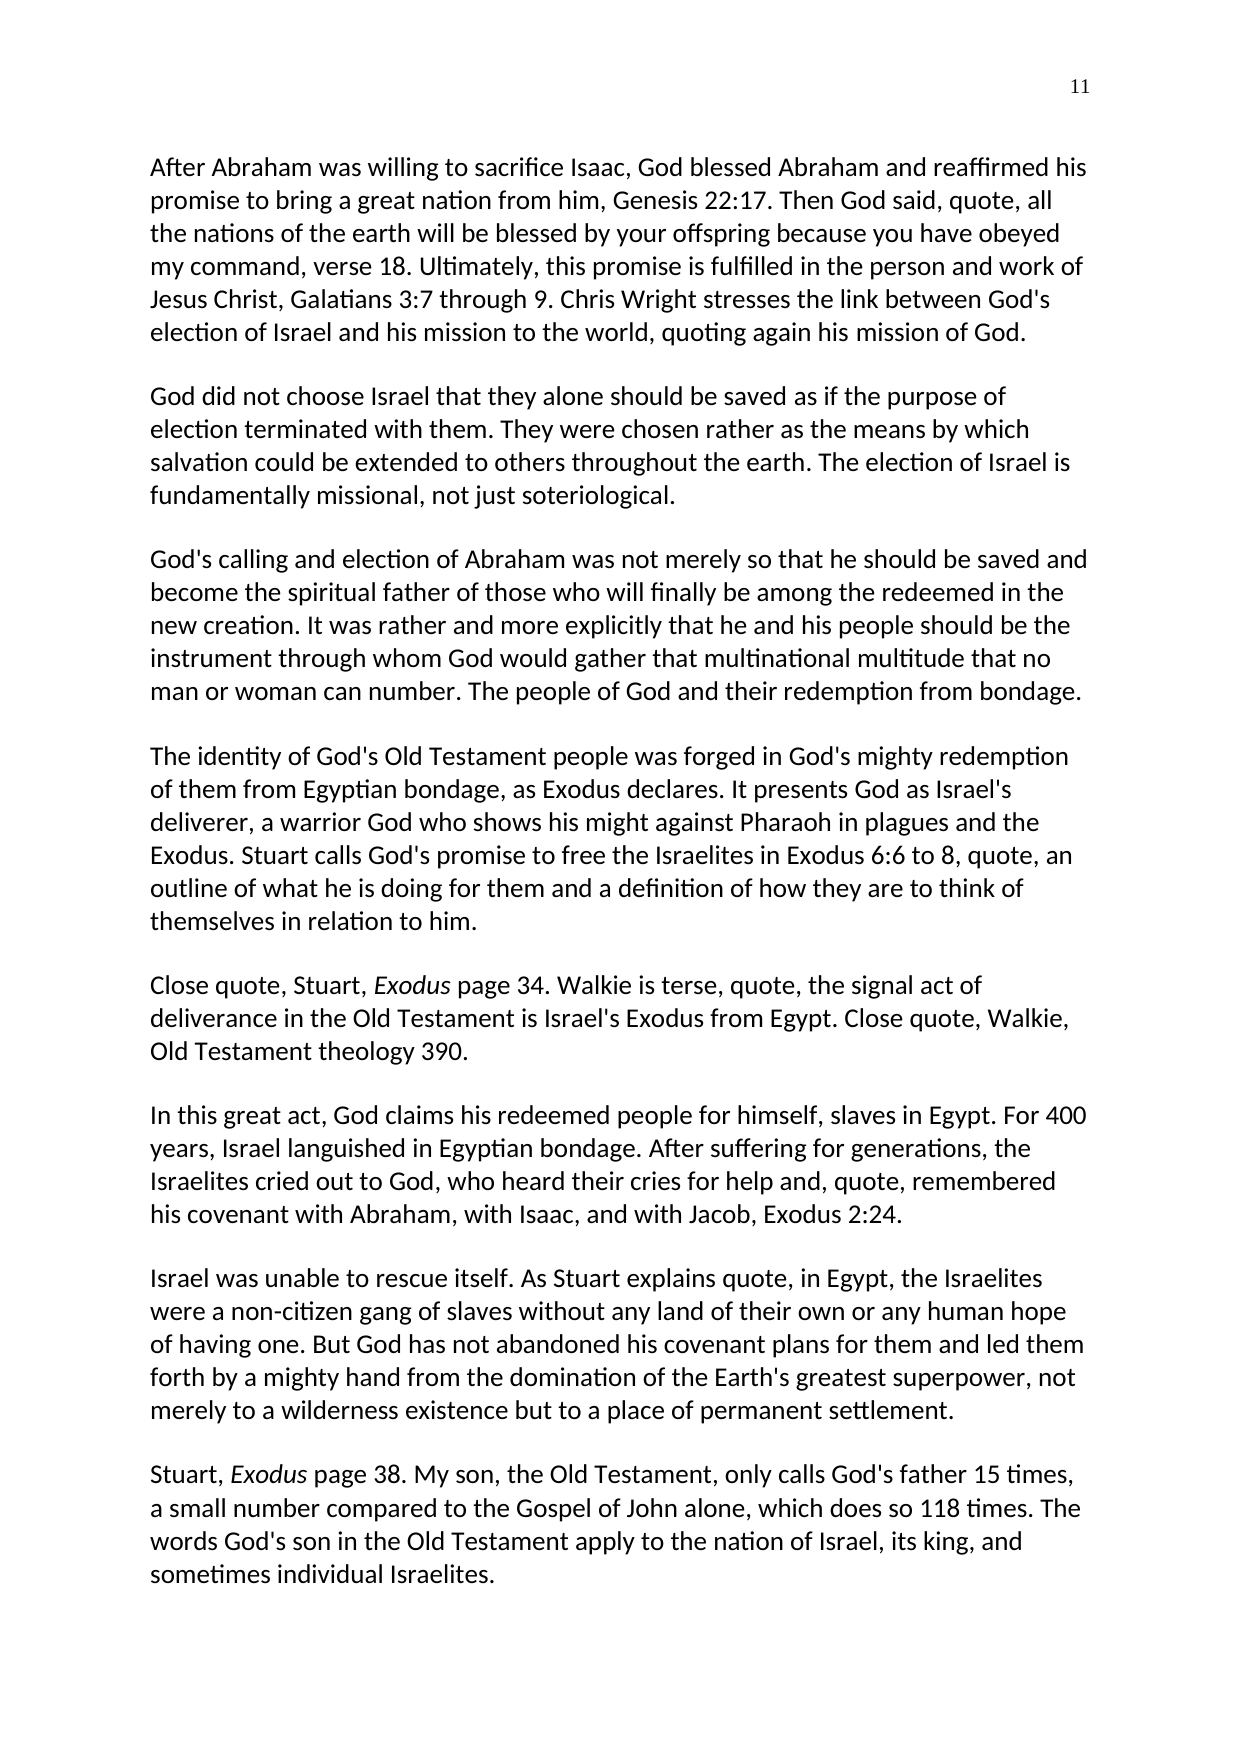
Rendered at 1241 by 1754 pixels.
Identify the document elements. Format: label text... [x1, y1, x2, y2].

text After Abraham was willing to sacrifice Isaac, God blessed Abraham and reaffirmed his promise to bring a great nation from him, Genesis 22:17. Then God said, quote, all the nations of the earth will be blessed by your offspring because you have obeyed my command, verse 18. Ultimately, this promise is fulfilled in the person and work of Jesus Christ, Galatians 3:7 through 9. Chris Wright stresses the link between God's election of Israel and his mission to the world, quoting again his mission of God. [150, 150, 1090, 348]
text God did not choose Israel that they alone should be saved as if the purpose of election terminated with them. They were chosen rather as the means by which salvation could be extended to others throughout the earth. The election of Israel is fundamentally missional, not just soteriological. [150, 379, 1090, 511]
text The identity of God's Old Testament people was forged in God's mighty redemption of them from Egyptian bondage, as Exodus declares. It presents God as Israel's deliverer, a warrior God who shows his might against Pharaoh in plagues and the Exodus. Stuart calls God's promise to free the Israelites in Exodus 6:6 to 8, quote, an outline of what he is doing for them and a definition of how they are to think of themselves in relation to him. [150, 739, 1090, 937]
text Close quote, Stuart, Exodus page 34. Walkie is terse, quote, the signal act of deliverance in the Old Testament is Israel's Exodus from Egypt. Close quote, Walkie, Old Testament theology 390. [150, 968, 1090, 1067]
text God's calling and election of Abraham was not merely so that he should be saved and become the spiritual father of those who will finally be among the redeemed in the new creation. It was rather and more explicitly that he and his people should be the instrument through whom God would gather that multinational multitude that no man or woman can number. The people of God and their redemption from bondage. [150, 542, 1090, 708]
text In this great act, God claims his redeemed people for himself, slaves in Egypt. For 400 years, Israel languished in Egyptian bondage. After suffering for generations, the Israelites cried out to God, who heard their cries for help and, quote, remembered his covenant with Abraham, with Isaac, and with Jacob, Exodus 2:24. [150, 1098, 1090, 1230]
text Stuart, Exodus page 38. My son, the Old Testament, only calls God's father 15 times, a small number compared to the Gospel of John alone, which does so 118 times. The words God's son in the Old Testament apply to the nation of Israel, its king, and sometimes individual Israelites. [150, 1458, 1090, 1590]
text Israel was unable to rescue itself. As Stuart explains quote, in Egypt, the Israelites were a non-citizen gang of slaves without any land of their own or any human hope of having one. But God has not abandoned his covenant plans for them and led them forth by a mighty hand from the domination of the Earth's greatest superpower, not merely to a wilderness existence but to a place of permanent settlement. [150, 1261, 1090, 1427]
